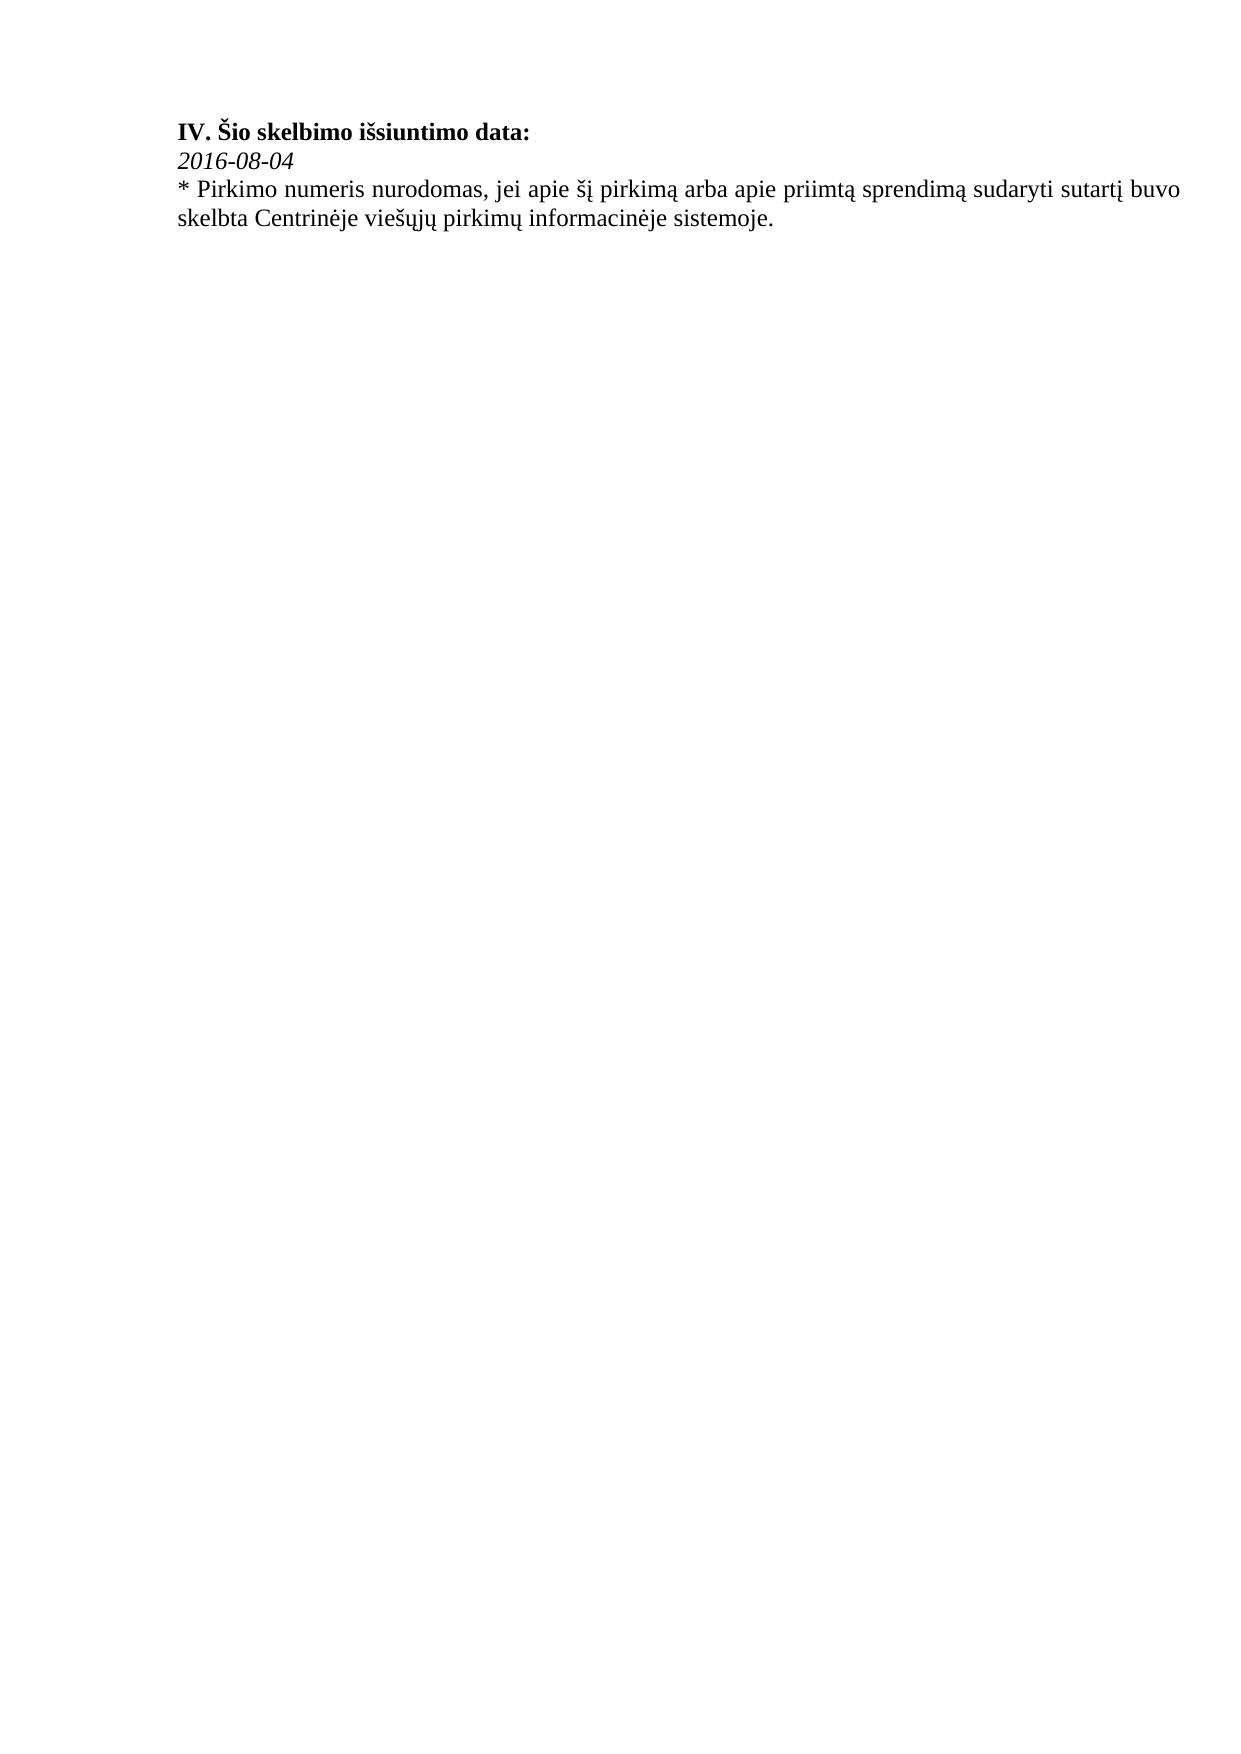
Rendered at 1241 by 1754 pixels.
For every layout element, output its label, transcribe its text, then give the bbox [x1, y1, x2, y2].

text IV. Šio skelbimo išsiuntimo data: [177, 117, 1182, 146]
text 2016-08-04 [177, 146, 1182, 174]
text * Pirkimo numeris nurodomas, jei apie šį pirkimą arba apie priimtą sprendimą sudaryti sutartį buvo skelbta Centrinėje viešųjų pirkimų informacinėje sistemoje. [177, 174, 1182, 232]
